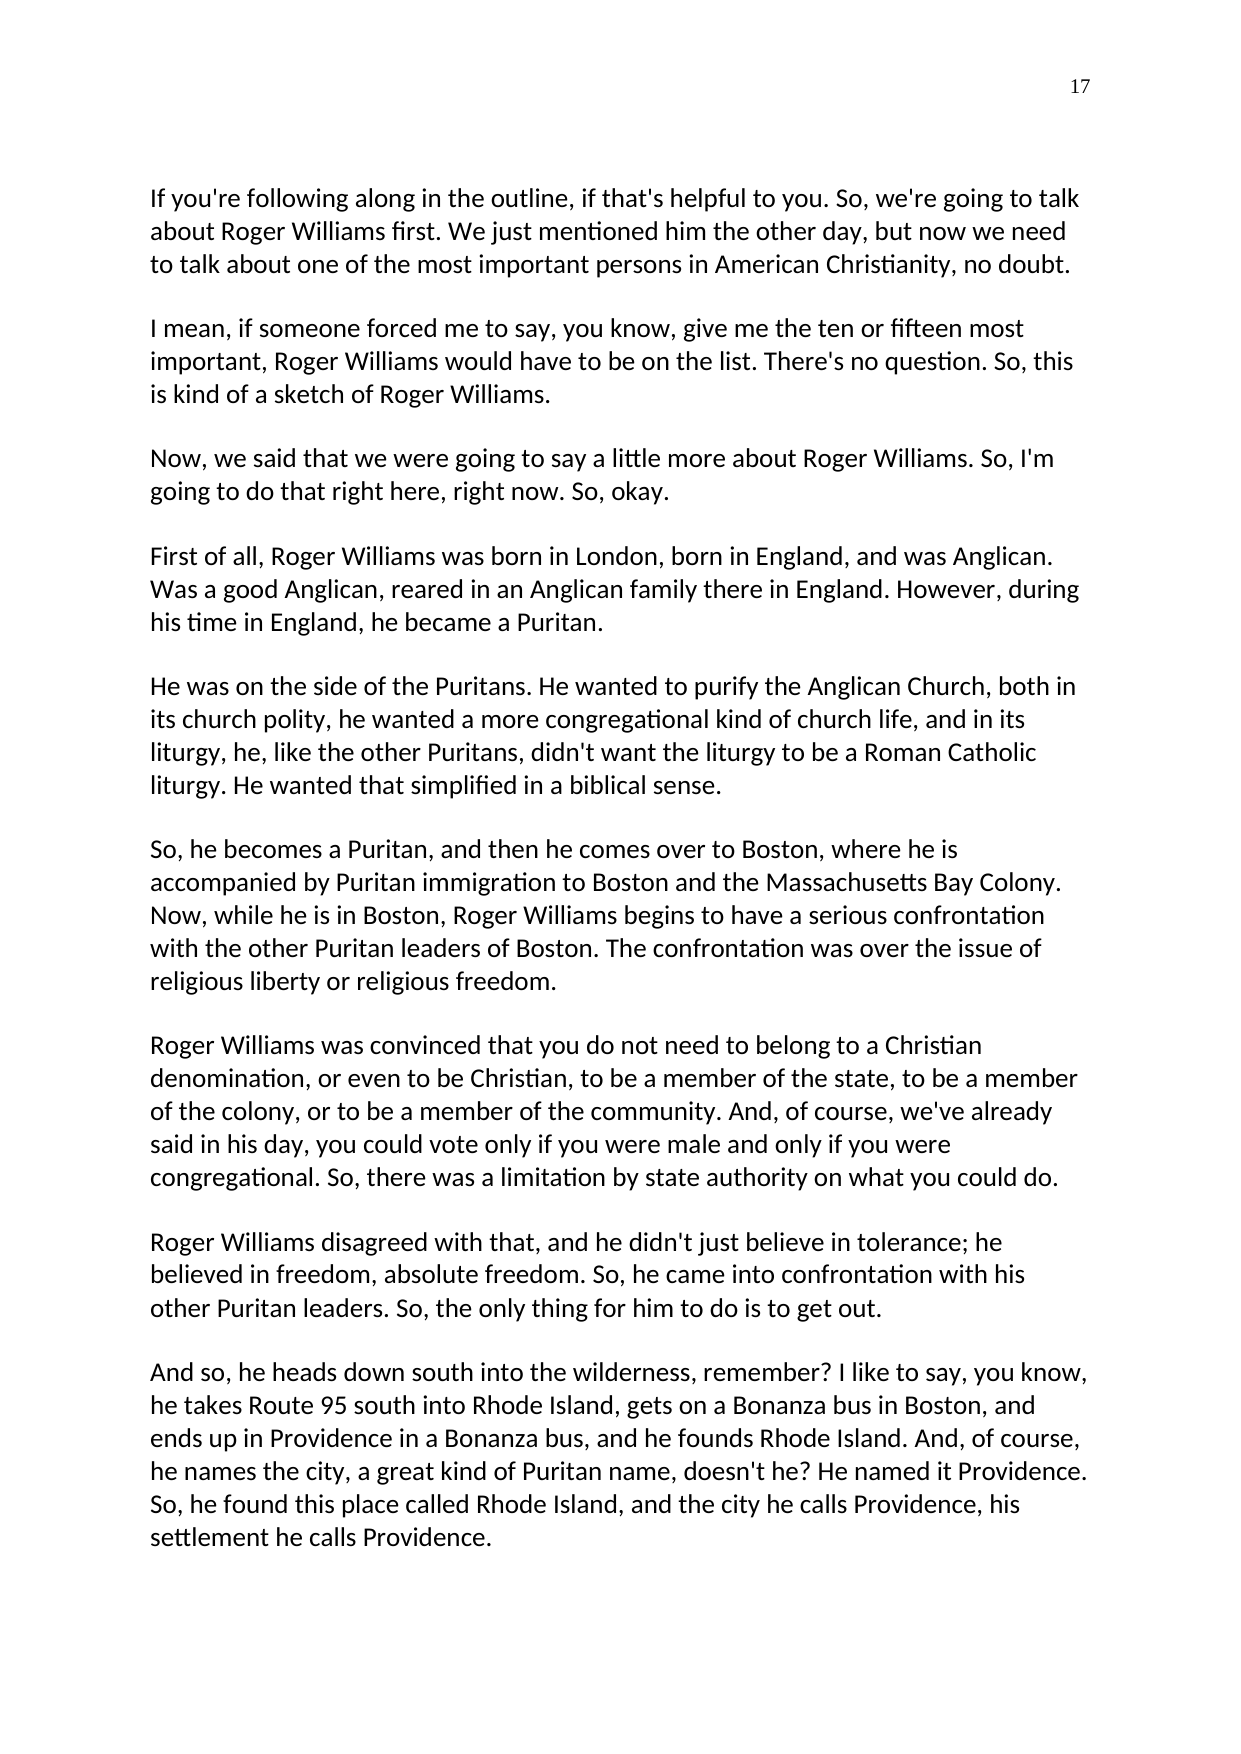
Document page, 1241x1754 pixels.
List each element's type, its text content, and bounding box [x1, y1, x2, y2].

text And so, he heads down south into the wilderness, remember? I like to say, you know, he takes Route 95 south into Rhode Island, gets on a Bonanza bus in Boston, and ends up in Providence in a Bonanza bus, and he founds Rhode Island. And, of course, he names the city, a great kind of Puritan name, doesn't he? He named it Providence. So, he found this place called Rhode Island, and the city he calls Providence, his settlement he calls Providence. [150, 1355, 1090, 1553]
text So, he becomes a Puritan, and then he comes over to Boston, where he is accompanied by Puritan immigration to Boston and the Massachusetts Bay Colony. Now, while he is in Boston, Roger Williams begins to have a serious confrontation with the other Puritan leaders of Boston. The confrontation was over the issue of religious liberty or religious freedom. [150, 832, 1090, 997]
text Roger Williams disagreed with that, and he didn't just believe in tolerance; he believed in freedom, absolute freedom. So, he came into confrontation with his other Puritan leaders. So, the only thing for him to do is to get out. [150, 1225, 1090, 1324]
text I mean, if someone forced me to say, you know, give me the ten or fifteen most important, Roger Williams would have to be on the list. There's no question. So, this is kind of a sketch of Roger Williams. [150, 311, 1090, 410]
text Now, we said that we were going to say a little more about Roger Williams. So, I'm going to do that right here, right now. So, okay. [150, 442, 1090, 508]
text He was on the side of the Puritans. He wanted to purify the Anglican Church, both in its church polity, he wanted a more congregational kind of church life, and in its liturgy, he, like the other Puritans, didn't want the liturgy to be a Roman Catholic liturgy. He wanted that simplified in a biblical sense. [150, 669, 1090, 801]
text First of all, Roger Williams was born in London, born in England, and was Anglican. Was a good Anglican, reared in an Anglican family there in England. However, during his time in England, he became a Puritan. [150, 539, 1090, 638]
text If you're following along in the outline, if that's helpful to you. So, we're going to talk about Roger Williams first. We just mentioned him the other day, but now we need to talk about one of the most important persons in American Christianity, no doubt. [150, 181, 1090, 280]
text Roger Williams was convinced that you do not need to belong to a Christian denomination, or even to be Christian, to be a member of the state, to be a member of the colony, or to be a member of the community. And, of course, we've already said in his day, you could vote only if you were male and only if you were congregational. So, there was a limitation by state authority on what you could do. [150, 1028, 1090, 1193]
